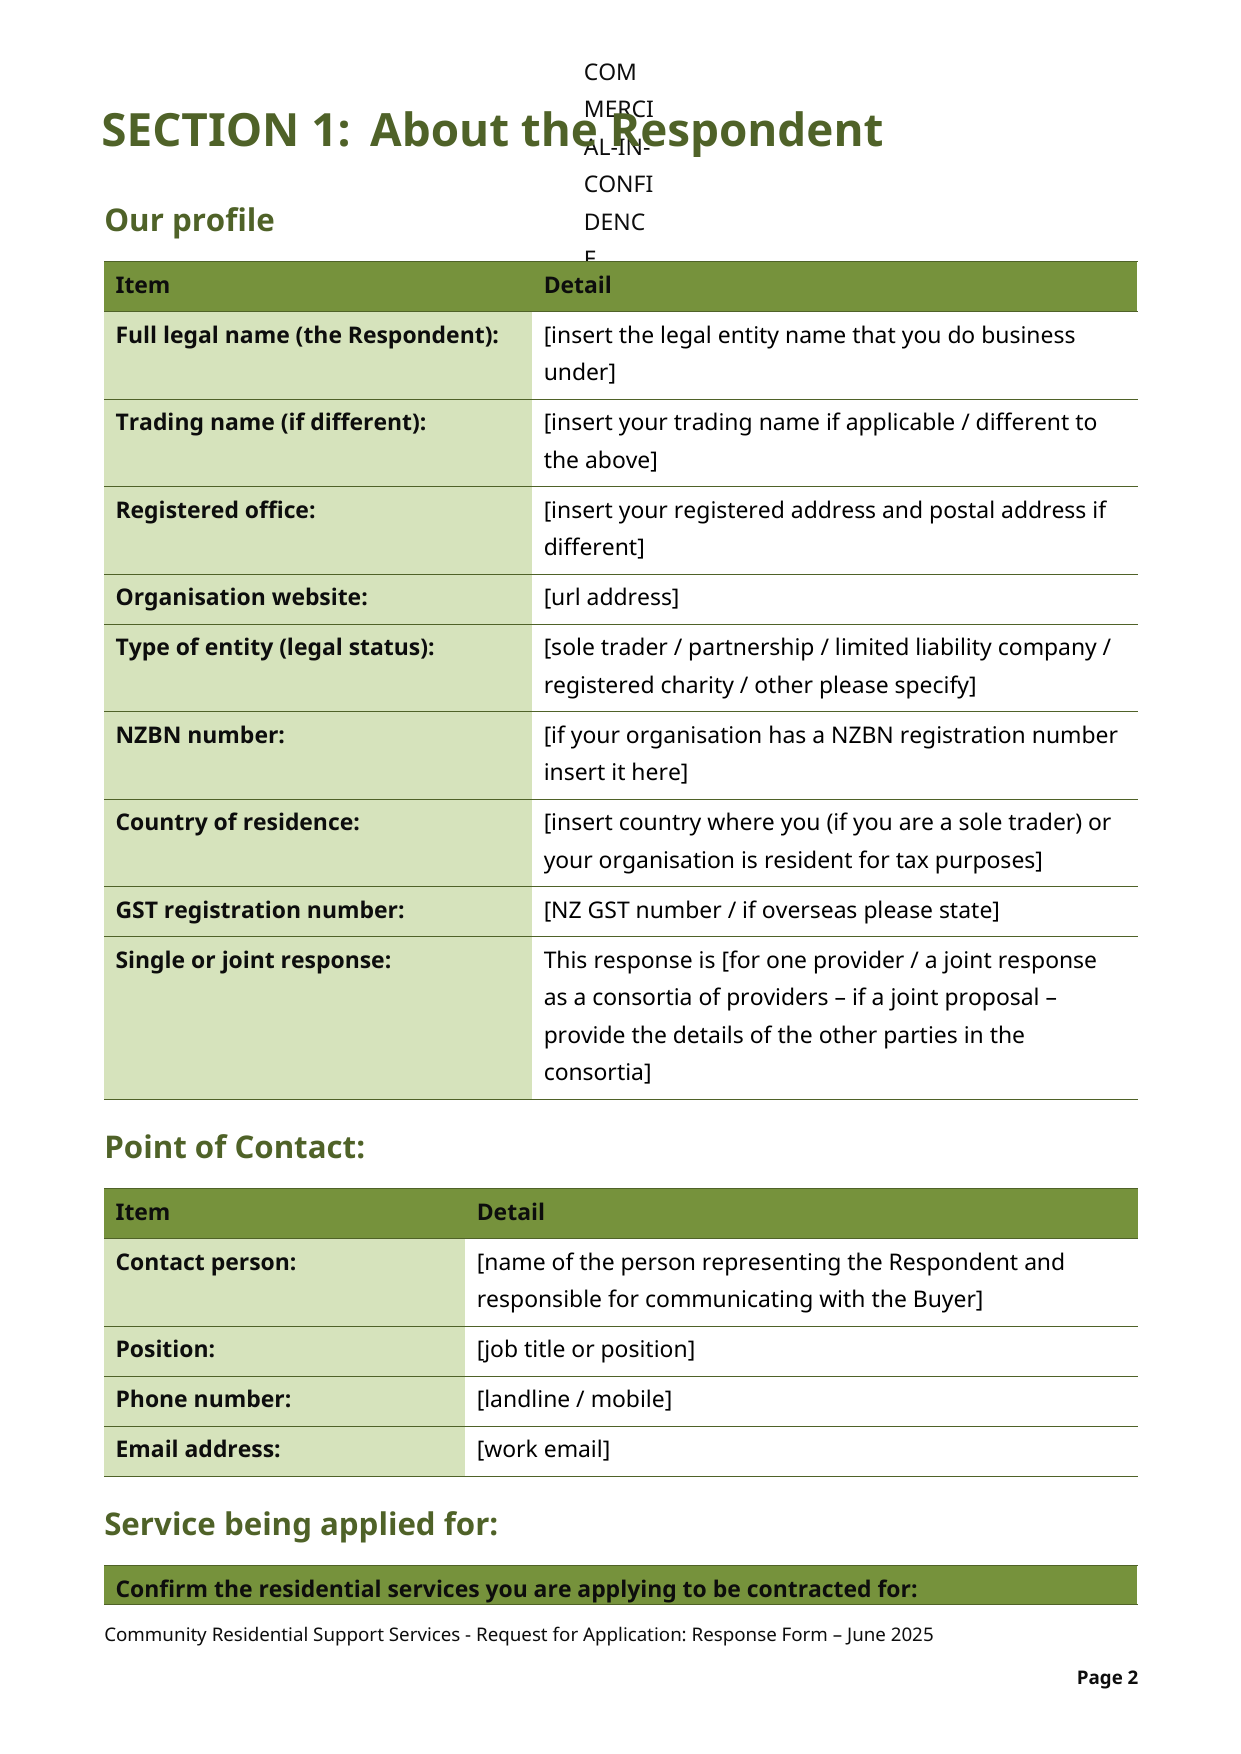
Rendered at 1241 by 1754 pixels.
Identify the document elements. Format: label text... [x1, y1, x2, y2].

table_cell [insert the legal entity name that you do business under] [532, 312, 1137, 399]
table_cell GST registration number: [104, 887, 532, 936]
subtitle Point of Contact: [104, 1125, 1138, 1167]
table_cell Full legal name (the Respondent): [104, 312, 532, 399]
table_cell [NZ GST number / if overseas please state] [532, 887, 1137, 936]
table_header Detail [465, 1189, 1138, 1238]
table_cell Contact person: [104, 1239, 465, 1326]
table_cell Organisation website: [104, 575, 532, 624]
table_cell Phone number: [104, 1377, 465, 1426]
table_cell [work email] [465, 1427, 1138, 1476]
subtitle Service being applied for: [104, 1502, 1138, 1544]
table_cell [insert your trading name if applicable / different to the above] [532, 400, 1137, 486]
table_header Item [104, 1189, 465, 1238]
table_cell Email address: [104, 1427, 465, 1476]
table_cell Registered office: [104, 487, 532, 574]
table_cell Trading name (if different): [104, 400, 532, 486]
table_cell NZBN number: [104, 712, 532, 799]
table_cell [job title or position] [465, 1327, 1138, 1376]
table_cell This response is [for one provider / a joint response as a consortia of providers – if a joint proposal – provide the details of the other parties in the consortia] [532, 937, 1138, 1099]
table_cell [landline / mobile] [465, 1377, 1138, 1426]
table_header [104, 1566, 1137, 1604]
table_header Item [104, 262, 532, 311]
table_cell Single or joint response: [104, 937, 532, 1099]
table_cell [url address] [532, 575, 1137, 624]
table_cell [name of the person representing the Respondent and responsible for communicating with the Buyer] [465, 1239, 1138, 1326]
table_cell Position: [104, 1327, 465, 1376]
table_cell [insert country where you (if you are a sole trader) or your organisation is resident for tax purposes] [532, 800, 1137, 886]
table_header Detail [532, 262, 1137, 311]
subtitle Our profile [104, 198, 1138, 240]
table_cell [sole trader / partnership / limited liability company / registered charity / other please specify] [532, 625, 1137, 711]
subtitle About the Respondent [101, 98, 1138, 160]
table_cell [insert your registered address and postal address if different] [532, 487, 1137, 574]
table_cell Country of residence: [104, 800, 532, 886]
table_cell [if your organisation has a NZBN registration number insert it here] [532, 712, 1137, 799]
table_cell Type of entity (legal status): [104, 625, 532, 711]
